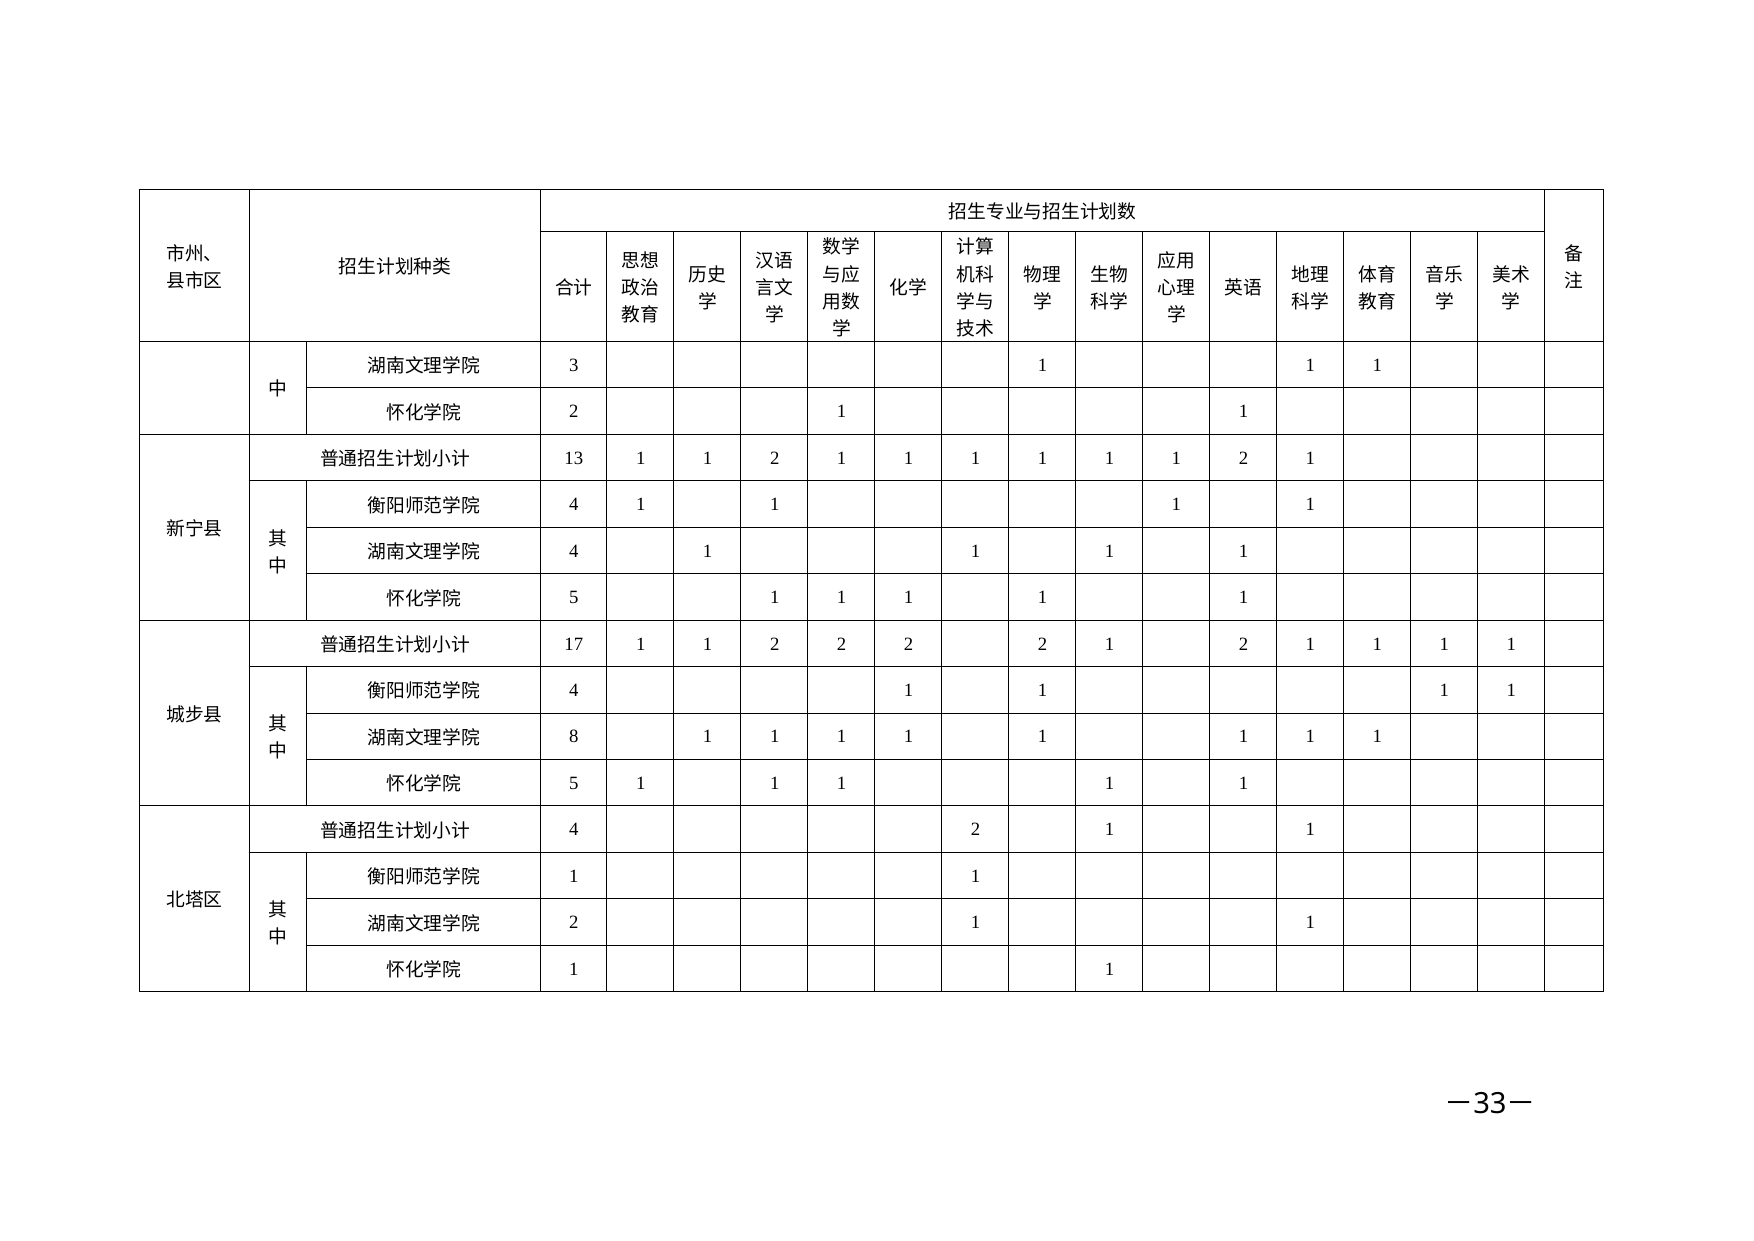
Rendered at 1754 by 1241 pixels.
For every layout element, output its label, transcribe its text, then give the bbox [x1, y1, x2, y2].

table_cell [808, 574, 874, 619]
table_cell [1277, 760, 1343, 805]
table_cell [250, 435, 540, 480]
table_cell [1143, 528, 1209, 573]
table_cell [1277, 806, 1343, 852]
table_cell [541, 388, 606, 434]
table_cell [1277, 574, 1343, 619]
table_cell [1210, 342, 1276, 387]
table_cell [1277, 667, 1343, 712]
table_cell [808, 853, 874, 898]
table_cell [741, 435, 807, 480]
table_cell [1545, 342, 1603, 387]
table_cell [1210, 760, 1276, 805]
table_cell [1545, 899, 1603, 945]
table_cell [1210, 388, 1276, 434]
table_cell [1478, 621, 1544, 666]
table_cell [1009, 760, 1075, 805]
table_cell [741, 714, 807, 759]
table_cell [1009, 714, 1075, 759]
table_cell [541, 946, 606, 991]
table_cell 汉语言文学 [741, 232, 807, 341]
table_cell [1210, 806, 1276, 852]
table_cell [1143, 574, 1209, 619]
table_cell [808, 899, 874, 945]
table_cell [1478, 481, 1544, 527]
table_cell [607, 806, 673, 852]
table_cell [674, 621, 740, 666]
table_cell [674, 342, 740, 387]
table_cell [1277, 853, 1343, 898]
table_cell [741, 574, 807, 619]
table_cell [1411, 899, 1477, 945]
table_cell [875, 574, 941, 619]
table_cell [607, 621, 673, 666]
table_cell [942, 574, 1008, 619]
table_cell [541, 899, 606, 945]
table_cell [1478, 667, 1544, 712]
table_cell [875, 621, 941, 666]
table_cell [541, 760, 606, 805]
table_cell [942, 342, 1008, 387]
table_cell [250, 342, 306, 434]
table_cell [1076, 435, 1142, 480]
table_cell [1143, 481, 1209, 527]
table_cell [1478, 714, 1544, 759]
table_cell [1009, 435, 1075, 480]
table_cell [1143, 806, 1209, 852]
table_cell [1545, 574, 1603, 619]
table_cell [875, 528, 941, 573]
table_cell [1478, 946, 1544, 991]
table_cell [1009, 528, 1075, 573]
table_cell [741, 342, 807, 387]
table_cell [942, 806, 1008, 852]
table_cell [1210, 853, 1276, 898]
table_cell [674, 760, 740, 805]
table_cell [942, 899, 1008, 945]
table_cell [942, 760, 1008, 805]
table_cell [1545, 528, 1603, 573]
table_cell 美术学 [1478, 232, 1544, 341]
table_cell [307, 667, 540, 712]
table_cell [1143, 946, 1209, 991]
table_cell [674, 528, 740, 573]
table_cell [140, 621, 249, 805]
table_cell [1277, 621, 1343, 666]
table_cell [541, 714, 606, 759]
table_cell 体育教育 [1344, 232, 1410, 341]
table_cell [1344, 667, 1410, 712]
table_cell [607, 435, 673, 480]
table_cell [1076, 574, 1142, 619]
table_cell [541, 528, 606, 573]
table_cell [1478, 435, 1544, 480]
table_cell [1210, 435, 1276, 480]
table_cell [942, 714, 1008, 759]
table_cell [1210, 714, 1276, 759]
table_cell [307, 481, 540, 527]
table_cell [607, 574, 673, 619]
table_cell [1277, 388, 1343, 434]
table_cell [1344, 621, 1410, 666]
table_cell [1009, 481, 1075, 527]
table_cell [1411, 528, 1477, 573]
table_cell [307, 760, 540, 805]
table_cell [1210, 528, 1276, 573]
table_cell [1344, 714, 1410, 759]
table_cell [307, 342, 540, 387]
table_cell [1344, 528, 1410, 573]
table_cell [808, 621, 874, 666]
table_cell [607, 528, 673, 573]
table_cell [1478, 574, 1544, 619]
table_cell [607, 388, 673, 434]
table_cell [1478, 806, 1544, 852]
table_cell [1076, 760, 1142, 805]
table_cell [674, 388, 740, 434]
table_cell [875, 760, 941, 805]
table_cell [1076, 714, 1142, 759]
table_cell 应用心理学 [1143, 232, 1209, 341]
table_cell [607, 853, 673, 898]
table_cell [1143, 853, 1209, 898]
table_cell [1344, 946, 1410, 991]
table_cell 合计 [541, 232, 606, 341]
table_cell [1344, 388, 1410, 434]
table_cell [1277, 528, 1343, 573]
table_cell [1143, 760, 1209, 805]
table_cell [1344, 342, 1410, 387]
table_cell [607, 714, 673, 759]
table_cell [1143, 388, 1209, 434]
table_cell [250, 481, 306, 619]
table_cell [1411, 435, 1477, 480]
table_cell 生物科学 [1076, 232, 1142, 341]
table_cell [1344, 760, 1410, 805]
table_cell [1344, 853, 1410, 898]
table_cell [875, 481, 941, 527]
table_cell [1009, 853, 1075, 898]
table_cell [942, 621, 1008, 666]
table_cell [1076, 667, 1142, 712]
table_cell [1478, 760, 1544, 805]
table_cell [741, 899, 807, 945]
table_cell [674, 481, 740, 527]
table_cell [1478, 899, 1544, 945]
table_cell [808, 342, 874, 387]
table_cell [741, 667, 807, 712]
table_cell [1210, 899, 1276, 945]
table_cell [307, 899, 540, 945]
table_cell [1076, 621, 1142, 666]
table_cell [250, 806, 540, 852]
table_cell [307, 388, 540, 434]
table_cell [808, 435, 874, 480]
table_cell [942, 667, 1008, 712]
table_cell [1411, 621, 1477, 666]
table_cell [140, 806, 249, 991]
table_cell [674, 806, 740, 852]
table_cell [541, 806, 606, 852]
table_cell 数学与应用数学 [808, 232, 874, 341]
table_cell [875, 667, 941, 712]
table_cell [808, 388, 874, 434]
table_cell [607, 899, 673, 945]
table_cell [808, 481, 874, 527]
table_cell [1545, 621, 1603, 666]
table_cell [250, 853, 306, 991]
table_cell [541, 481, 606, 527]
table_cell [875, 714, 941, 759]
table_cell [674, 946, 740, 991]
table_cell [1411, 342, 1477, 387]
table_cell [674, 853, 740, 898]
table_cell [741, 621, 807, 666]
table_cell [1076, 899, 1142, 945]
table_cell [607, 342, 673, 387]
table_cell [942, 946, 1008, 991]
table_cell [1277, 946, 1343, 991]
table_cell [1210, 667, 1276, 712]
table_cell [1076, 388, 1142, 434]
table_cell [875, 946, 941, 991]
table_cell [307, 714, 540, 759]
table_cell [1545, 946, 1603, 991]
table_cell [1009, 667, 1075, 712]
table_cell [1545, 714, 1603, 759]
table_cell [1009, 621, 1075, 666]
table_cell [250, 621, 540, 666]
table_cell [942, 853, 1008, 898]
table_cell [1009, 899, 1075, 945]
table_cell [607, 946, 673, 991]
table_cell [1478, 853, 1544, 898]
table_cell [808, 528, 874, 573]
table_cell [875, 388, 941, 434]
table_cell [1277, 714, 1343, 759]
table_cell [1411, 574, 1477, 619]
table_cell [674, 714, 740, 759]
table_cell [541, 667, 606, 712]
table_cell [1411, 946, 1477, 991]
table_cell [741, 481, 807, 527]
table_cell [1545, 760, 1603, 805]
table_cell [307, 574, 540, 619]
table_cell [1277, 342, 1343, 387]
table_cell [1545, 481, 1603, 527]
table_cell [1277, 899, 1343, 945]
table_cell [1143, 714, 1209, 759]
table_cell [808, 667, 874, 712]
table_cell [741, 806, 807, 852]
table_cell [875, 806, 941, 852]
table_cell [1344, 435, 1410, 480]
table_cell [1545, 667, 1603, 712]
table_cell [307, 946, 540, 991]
table_cell 物理学 [1009, 232, 1075, 341]
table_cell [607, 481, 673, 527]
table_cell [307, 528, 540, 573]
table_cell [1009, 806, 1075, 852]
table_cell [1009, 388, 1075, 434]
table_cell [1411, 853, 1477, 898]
table_header 招生专业与招生计划数 [541, 190, 1544, 231]
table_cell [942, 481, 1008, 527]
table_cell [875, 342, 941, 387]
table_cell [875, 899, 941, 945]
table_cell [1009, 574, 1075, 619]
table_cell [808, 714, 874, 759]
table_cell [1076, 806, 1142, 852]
table_cell 英语 [1210, 232, 1276, 341]
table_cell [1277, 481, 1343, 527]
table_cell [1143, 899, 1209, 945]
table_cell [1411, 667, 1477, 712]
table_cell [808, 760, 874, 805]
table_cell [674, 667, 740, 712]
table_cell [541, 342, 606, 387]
table_header 市州、 县市区 [140, 190, 249, 341]
table_cell 历史学 [674, 232, 740, 341]
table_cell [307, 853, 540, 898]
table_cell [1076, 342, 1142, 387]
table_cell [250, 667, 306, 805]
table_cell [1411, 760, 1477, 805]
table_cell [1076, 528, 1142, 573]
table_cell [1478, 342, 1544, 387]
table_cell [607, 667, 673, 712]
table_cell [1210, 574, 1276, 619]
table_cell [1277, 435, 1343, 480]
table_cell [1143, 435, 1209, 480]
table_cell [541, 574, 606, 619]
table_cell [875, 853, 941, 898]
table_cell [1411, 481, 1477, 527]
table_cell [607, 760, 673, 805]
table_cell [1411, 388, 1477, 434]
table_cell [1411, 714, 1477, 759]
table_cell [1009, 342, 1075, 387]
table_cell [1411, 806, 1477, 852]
table_cell 地理科学 [1277, 232, 1343, 341]
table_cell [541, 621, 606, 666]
table_cell 思想政治教育 [607, 232, 673, 341]
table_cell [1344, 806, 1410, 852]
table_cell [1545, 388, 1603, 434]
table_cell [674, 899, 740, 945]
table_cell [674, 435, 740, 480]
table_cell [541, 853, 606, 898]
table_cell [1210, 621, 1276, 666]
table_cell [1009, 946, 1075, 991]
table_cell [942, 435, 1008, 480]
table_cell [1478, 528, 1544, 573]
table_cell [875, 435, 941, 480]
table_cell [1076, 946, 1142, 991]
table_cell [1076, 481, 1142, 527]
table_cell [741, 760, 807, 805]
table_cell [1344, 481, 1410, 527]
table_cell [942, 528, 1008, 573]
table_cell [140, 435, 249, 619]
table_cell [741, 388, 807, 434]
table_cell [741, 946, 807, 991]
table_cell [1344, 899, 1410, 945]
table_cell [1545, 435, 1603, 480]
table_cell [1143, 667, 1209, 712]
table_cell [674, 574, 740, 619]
table_cell 音乐学 [1411, 232, 1477, 341]
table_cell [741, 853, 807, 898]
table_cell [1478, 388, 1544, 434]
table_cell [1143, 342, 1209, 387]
table_header 备注 [1545, 190, 1603, 341]
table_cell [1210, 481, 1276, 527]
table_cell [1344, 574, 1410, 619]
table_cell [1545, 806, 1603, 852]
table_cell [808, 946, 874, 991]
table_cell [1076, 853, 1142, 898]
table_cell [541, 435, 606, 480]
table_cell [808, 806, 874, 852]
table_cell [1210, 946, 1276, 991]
table_header 招生计划种类 [250, 190, 540, 341]
table_cell 化学 [875, 232, 941, 341]
table_cell 计算机科学与技术 [942, 232, 1008, 341]
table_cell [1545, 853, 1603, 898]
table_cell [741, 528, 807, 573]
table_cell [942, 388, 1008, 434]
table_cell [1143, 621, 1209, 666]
